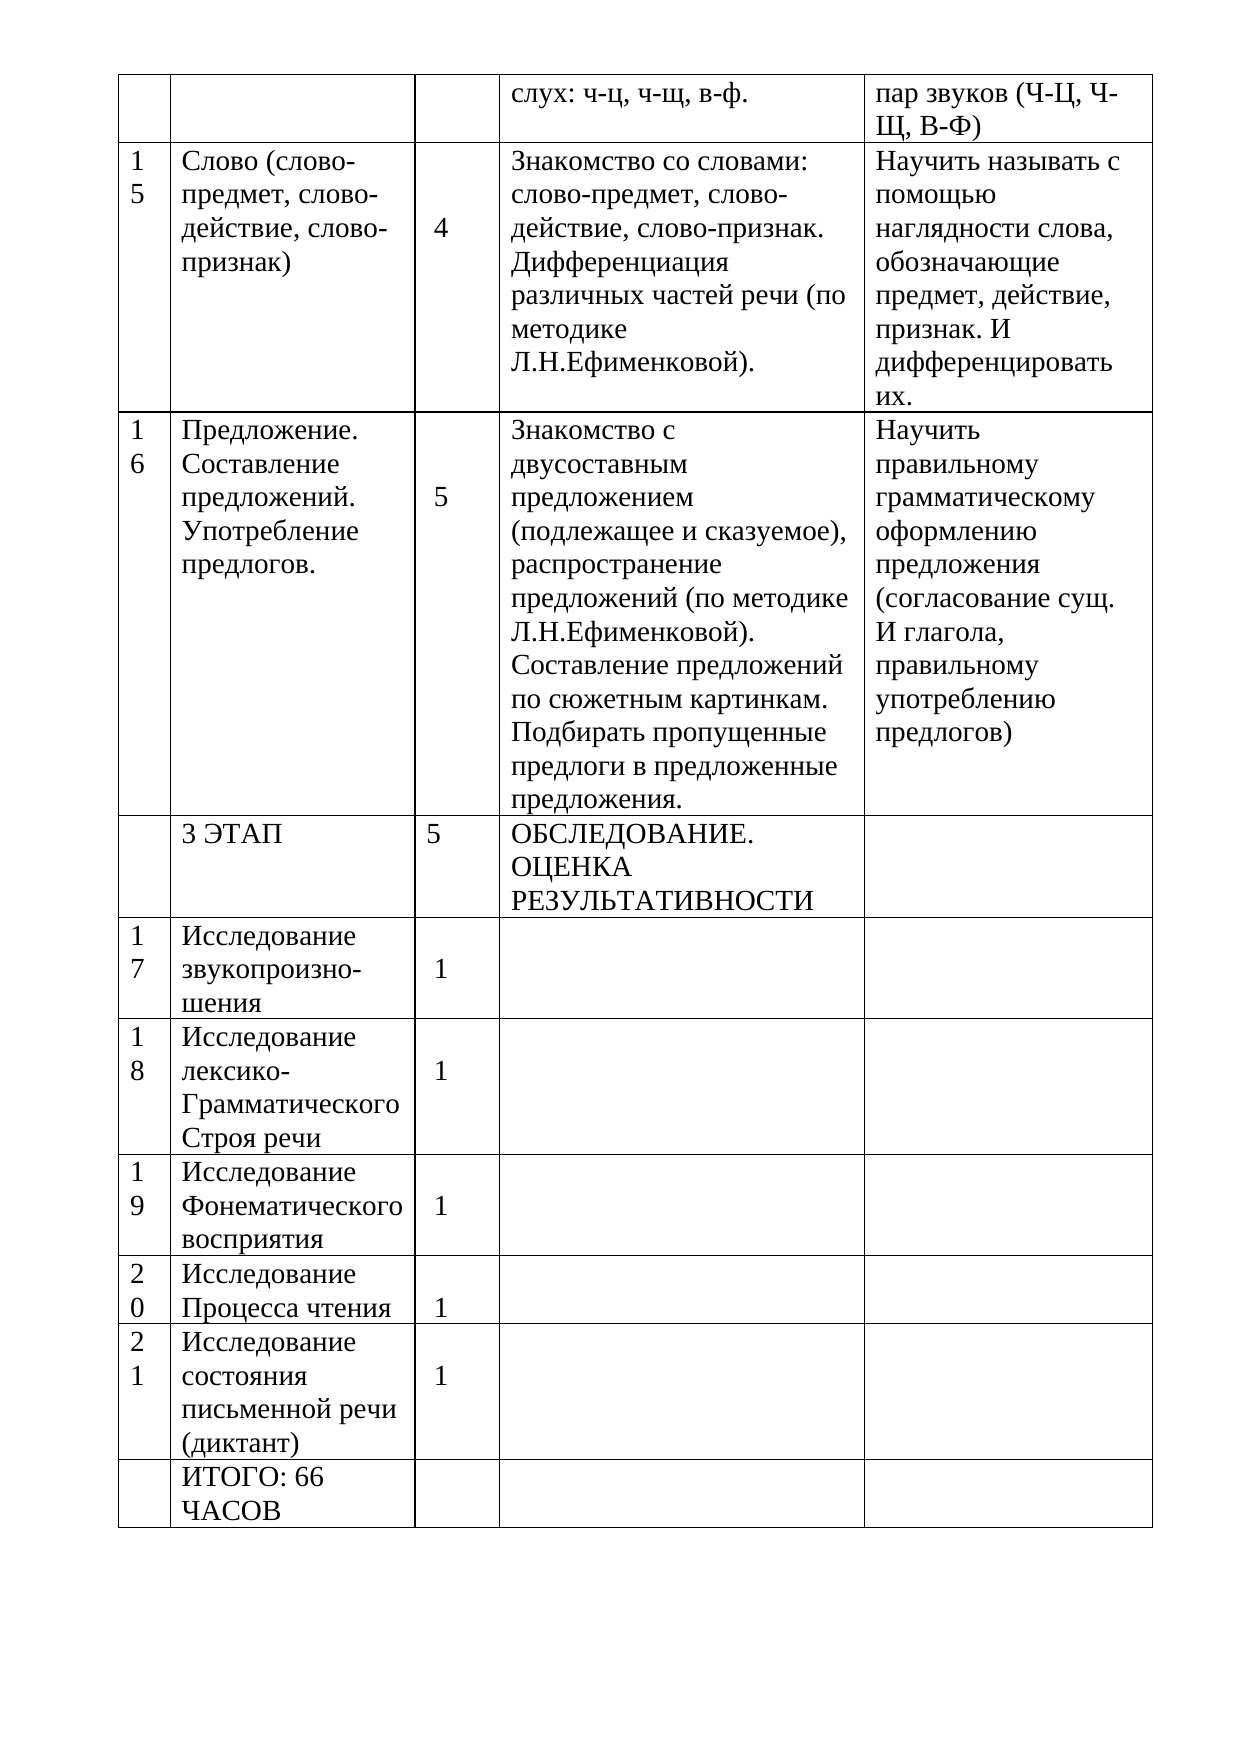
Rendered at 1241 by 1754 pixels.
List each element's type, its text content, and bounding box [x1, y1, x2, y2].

table_cell 4 [416, 143, 499, 411]
table_cell [865, 1460, 1152, 1527]
table_cell 1 [416, 1256, 499, 1323]
table_cell 19 [119, 1155, 170, 1255]
table_cell Знакомство со словами: слово-предмет, слово-действие, слово-признак. Дифференциация различных частей речи (по методике Л.Н.Ефименковой). [500, 143, 864, 411]
table_cell [865, 816, 1152, 917]
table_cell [500, 75, 864, 142]
table_cell 5 [416, 816, 499, 917]
table_cell 1 [416, 1155, 499, 1255]
table_cell Предложение. Составление предложений. Употребление предлогов. [171, 413, 414, 815]
table_cell 15 [119, 143, 170, 411]
table_cell [500, 918, 864, 1018]
table_cell Научить называть с помощью наглядности слова, обозначающие предмет, действие, признак. И дифференцировать их. [865, 143, 1152, 411]
table_cell Исследование состояния письменной речи (диктант) [171, 1324, 414, 1458]
table_cell Исследование звукопроизно- шения [171, 918, 414, 1018]
table_cell [865, 1324, 1152, 1458]
table_cell [500, 1019, 864, 1153]
table_cell Исследование лексико- Грамматического Строя речи [171, 1019, 414, 1153]
table_cell [500, 1324, 864, 1458]
table_cell [865, 1256, 1152, 1323]
table_cell Знакомство с двусоставным предложением (подлежащее и сказуемое), распространение предложений (по методике Л.Н.Ефименковой). Составление предложений по сюжетным картинкам. Подбирать пропущенные предлоги в предложенные предложения. [500, 413, 864, 815]
table_cell 7 [416, 75, 499, 142]
table_cell [865, 1155, 1152, 1255]
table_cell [865, 75, 1152, 142]
table_cell Научить правильному грамматическому оформлению предложения (согласование сущ. И глагола, правильному употреблению предлогов) [865, 413, 1152, 815]
table_cell [500, 1460, 864, 1527]
table_cell [119, 816, 170, 917]
table_cell 3 ЭТАП [171, 816, 414, 917]
table_cell 16 [119, 413, 170, 815]
table_cell 5 [416, 413, 499, 815]
table_cell Исследование Фонематического восприятия [171, 1155, 414, 1255]
table_cell [119, 1460, 170, 1527]
table_cell Слово (слово-предмет, слово-действие, слово-признак) [171, 143, 414, 411]
table_cell [500, 1256, 864, 1323]
table_cell ОБСЛЕДОВАНИЕ. ОЦЕНКА РЕЗУЛЬТАТИВНОСТИ [500, 816, 864, 917]
table_cell [865, 1019, 1152, 1153]
table_cell [865, 918, 1152, 1018]
table_cell 1 [416, 1324, 499, 1458]
table_cell [416, 1460, 499, 1527]
table_cell 21 [119, 1324, 170, 1458]
table_cell 18 [119, 1019, 170, 1153]
table_cell [500, 1155, 864, 1255]
table_cell 20 [119, 1256, 170, 1323]
table_cell ИТОГО: 66 ЧАСОВ [171, 1460, 414, 1527]
table_cell Исследование Процесса чтения [171, 1256, 414, 1323]
table_cell 14 [119, 75, 170, 142]
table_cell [171, 75, 414, 142]
table_cell 1 [416, 918, 499, 1018]
table_cell 1 [416, 1019, 499, 1153]
table_cell 17 [119, 918, 170, 1018]
